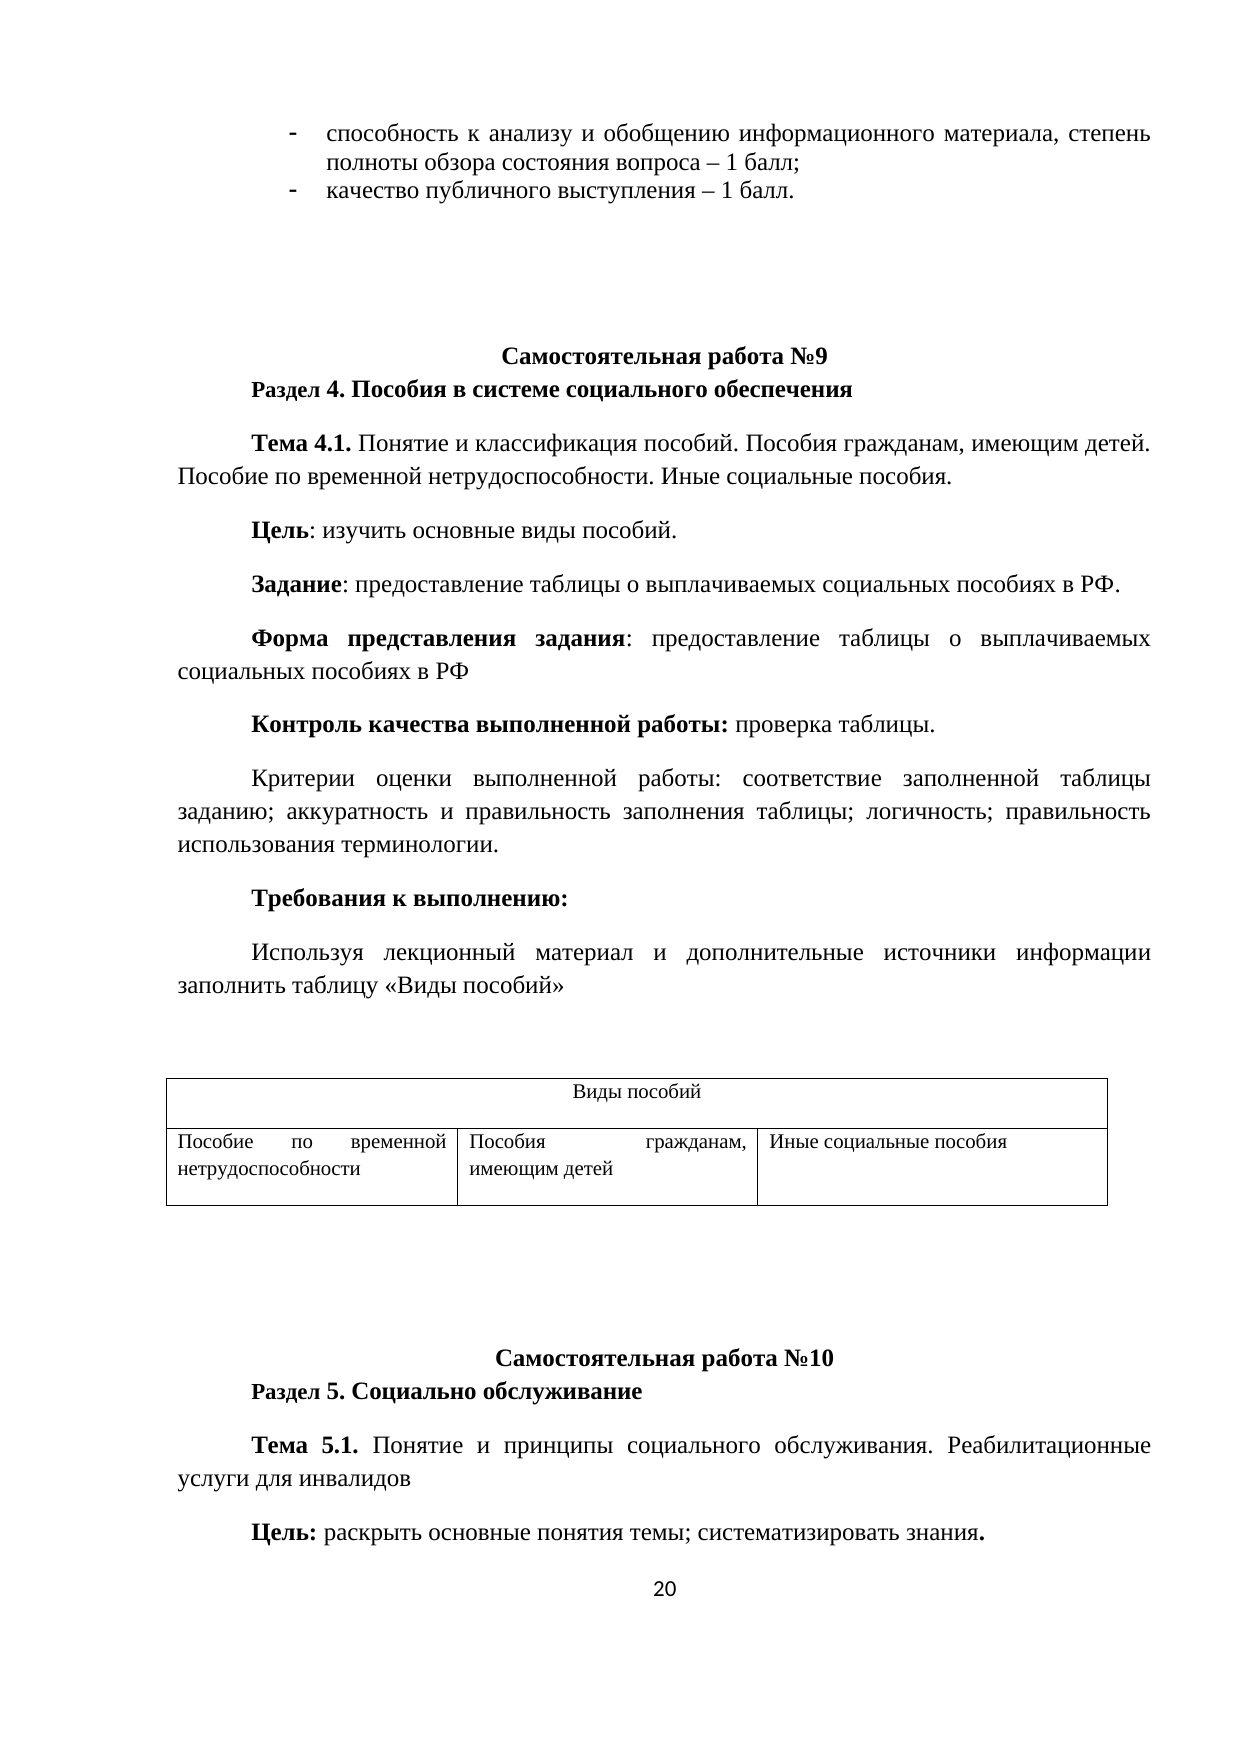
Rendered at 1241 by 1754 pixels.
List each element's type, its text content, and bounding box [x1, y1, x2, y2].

subtitle Самостоятельная работа №9 [177, 341, 1152, 370]
text Тема 4.1. Понятие и классификация пособий. Пособия гражданам, имеющим детей. Пособие по временной нетрудоспособности. Иные социальные пособия. [177, 428, 1152, 490]
text Раздел 4. Пособия в системе социального обеспечения [177, 374, 1152, 403]
list качество публичного выступления – 1 балл. [288, 176, 1152, 204]
list способность к анализу и обобщению информационного материала, степень полноты обзора состояния вопроса – 1 балл; [288, 118, 1152, 176]
text Форма представления задания: предоставление таблицы о выплачиваемых социальных пособиях в РФ [177, 623, 1152, 684]
text Задание: предоставление таблицы о выплачиваемых социальных пособиях в РФ. [177, 569, 1152, 598]
text Цель: раскрыть основные понятия темы; систематизировать знания. [177, 1517, 1152, 1546]
text Используя лекционный материал и дополнительные источники информации заполнить таблицу «Виды пособий» [177, 937, 1152, 999]
subtitle Самостоятельная работа №10 [177, 1343, 1152, 1372]
text Тема 5.1. Понятие и принципы социального обслуживания. Реабилитационные услуги для инвалидов [177, 1430, 1152, 1492]
table_cell Пособие по временной нетрудоспособности [167, 1129, 457, 1205]
table_cell Иные социальные пособия [758, 1129, 1107, 1205]
text Контроль качества выполненной работы: проверка таблицы. [177, 709, 1152, 738]
table_cell Пособия гражданам, имеющим детей [458, 1129, 757, 1205]
text Раздел 5. Социально обслуживание [177, 1376, 1152, 1405]
text Требования к выполнению: [177, 883, 1152, 912]
text Цель: изучить основные виды пособий. [177, 515, 1152, 544]
table_header Виды пособий [167, 1079, 1107, 1128]
text Критерии оценки выполненной работы: соответствие заполненной таблицы заданию; аккуратность и правильность заполнения таблицы; логичность; правильность использования терминологии. [177, 763, 1152, 858]
